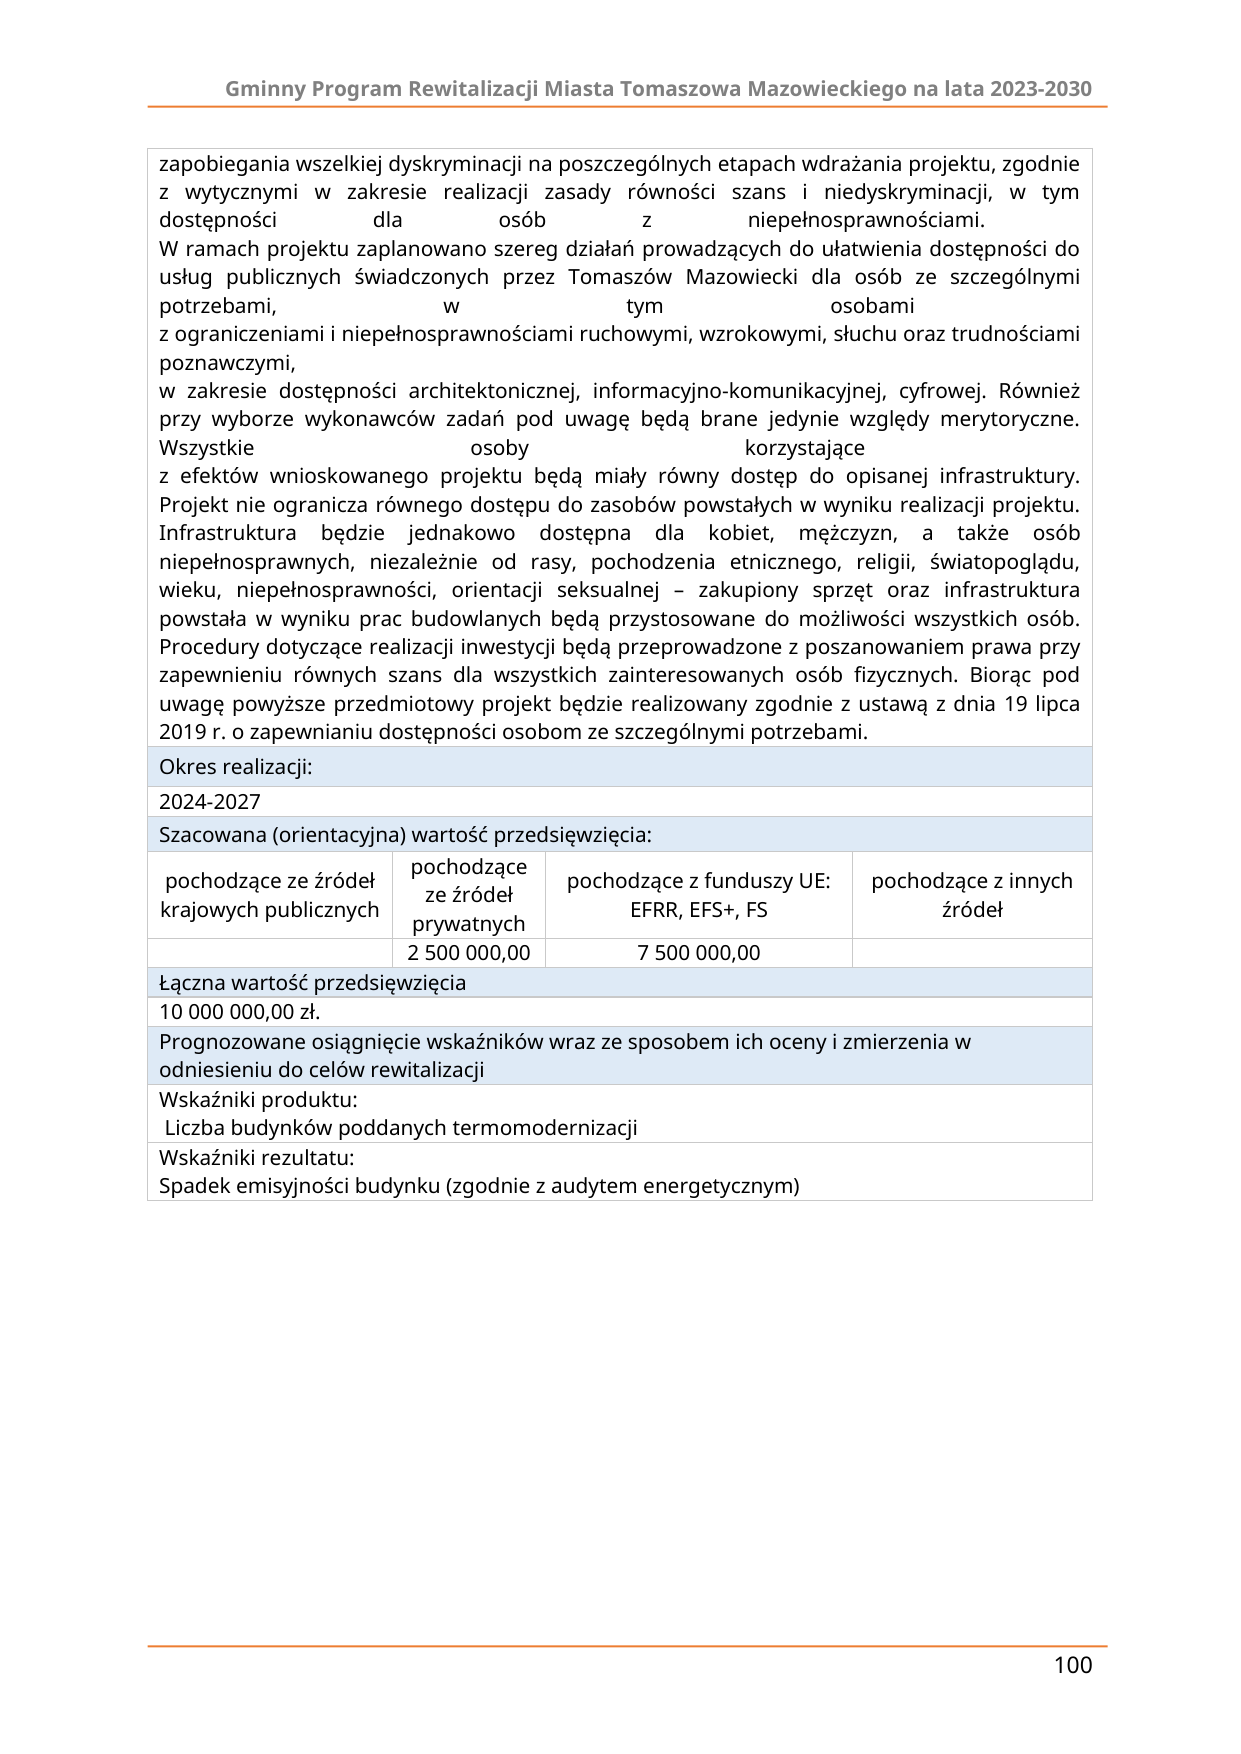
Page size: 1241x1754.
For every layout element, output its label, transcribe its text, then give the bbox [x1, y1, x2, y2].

table_cell pochodzące z innych źródeł [853, 852, 1092, 937]
table_cell Prognozowane osiągnięcie wskaźników wraz ze sposobem ich oceny i zmierzenia w odniesieniu do celów rewitalizacji [148, 1027, 1092, 1084]
table_cell [853, 939, 1092, 967]
table_cell [148, 939, 392, 967]
table_cell pochodzące ze źródeł krajowych publicznych [148, 852, 392, 937]
table_cell pochodzące z funduszy UE: EFRR, EFS+, FS [546, 852, 852, 937]
table_cell Okres realizacji: [148, 747, 1092, 786]
table_cell Łączna wartość przedsięwzięcia [148, 968, 1092, 996]
table_cell 10 000 000,00 zł. [148, 998, 1092, 1026]
table_cell 2024-2027 [148, 787, 1092, 816]
table_cell Wskaźniki rezultatu: Spadek emisyjności budynku (zgodnie z audytem energetycznym) [148, 1143, 1092, 1200]
table_cell Szacowana (orientacyjna) wartość przedsięwzięcia: [148, 817, 1092, 851]
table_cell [148, 149, 1092, 746]
table_cell Wskaźniki produktu: Liczba budynków poddanych termomodernizacji [148, 1085, 1092, 1142]
table_cell pochodzące ze źródeł prywatnych [393, 852, 545, 937]
table_cell 2 500 000,00 [393, 939, 545, 967]
table_cell 7 500 000,00 [546, 939, 852, 967]
